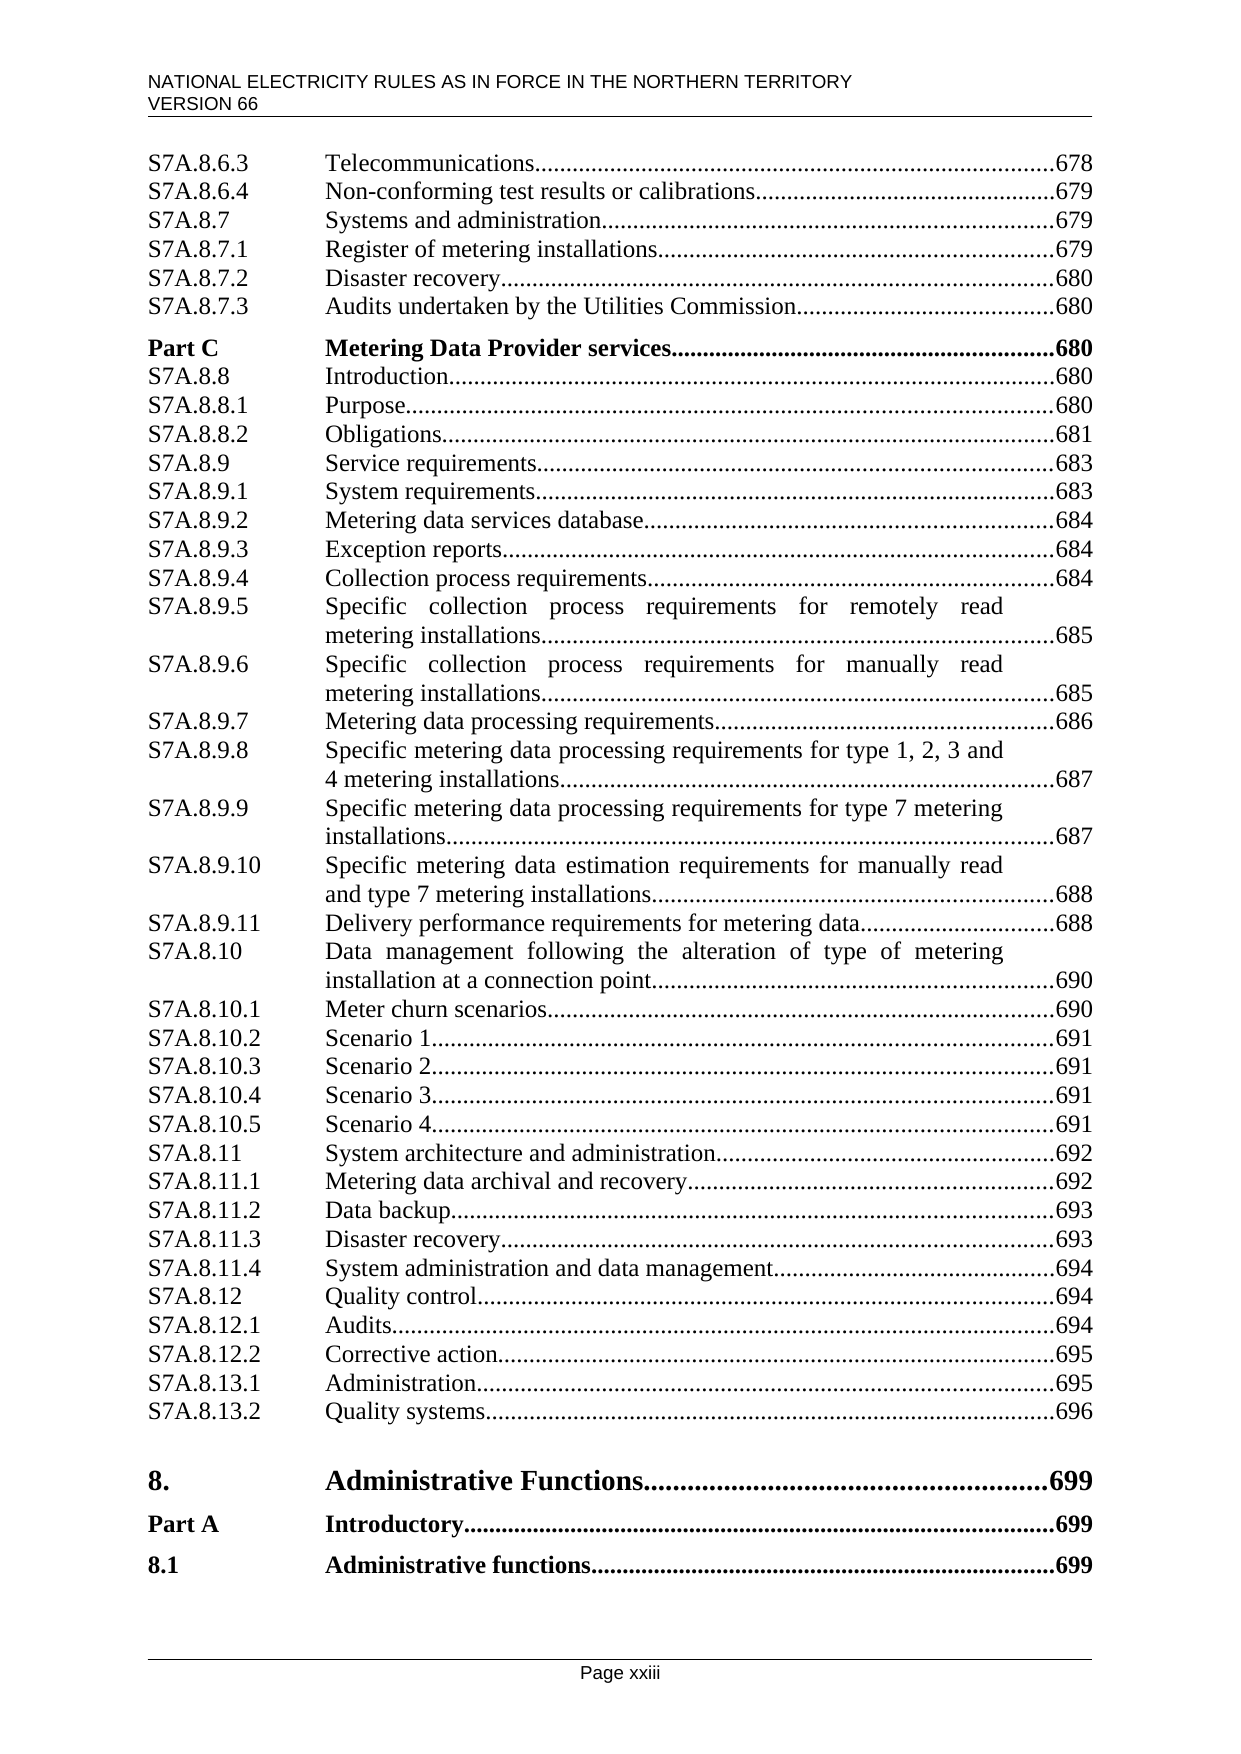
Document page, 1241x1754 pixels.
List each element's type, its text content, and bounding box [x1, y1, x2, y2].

text S7A.8.10.3 Scenario 2 691 [148, 1051, 1004, 1080]
text S7A.8.12.2 Corrective action 695 [148, 1339, 1004, 1368]
text 8. Administrative Functions 699 [148, 1463, 1004, 1496]
text S7A.8.12.1 Audits 694 [148, 1310, 1004, 1339]
text S7A.8.9.6 Specific collection process requirements for manually read metering installations 685 [148, 649, 1004, 706]
text Part A Introductory 699 [148, 1509, 1004, 1537]
text S7A.8.9.10 Specific metering data estimation requirements for manually read and type 7 metering installations 688 [148, 850, 1004, 908]
text S7A.8.9.9 Specific metering data processing requirements for type 7 metering installations 687 [148, 793, 1004, 850]
text Part C Metering Data Provider services 680 [148, 333, 1004, 361]
text S7A.8.6.4 Non-conforming test results or calibrations 679 [148, 176, 1004, 205]
text S7A.8.12 Quality control 694 [148, 1281, 1004, 1310]
text S7A.8.11.2 Data backup 693 [148, 1195, 1004, 1224]
text S7A.8.9.2 Metering data services database 684 [148, 505, 1004, 534]
text S7A.8.11.4 System administration and data management 694 [148, 1253, 1004, 1281]
text S7A.8.6.3 Telecommunications 678 [148, 148, 1004, 176]
text S7A.8.9.3 Exception reports 684 [148, 534, 1004, 563]
text S7A.8.7 Systems and administration 679 [148, 205, 1004, 234]
text S7A.8.7.1 Register of metering installations 679 [148, 234, 1004, 263]
text S7A.8.7.2 Disaster recovery 680 [148, 263, 1004, 291]
text S7A.8.10 Data management following the alteration of type of metering installation at a connection point 690 [148, 936, 1004, 994]
text S7A.8.10.1 Meter churn scenarios 690 [148, 994, 1004, 1023]
text S7A.8.8.1 Purpose 680 [148, 390, 1004, 419]
text S7A.8.10.5 Scenario 4 691 [148, 1109, 1004, 1138]
text S7A.8.9.7 Metering data processing requirements 686 [148, 706, 1004, 735]
text S7A.8.11.1 Metering data archival and recovery 692 [148, 1166, 1004, 1195]
text S7A.8.13.1 Administration 695 [148, 1368, 1004, 1396]
text S7A.8.9.1 System requirements 683 [148, 476, 1004, 505]
text S7A.8.9.11 Delivery performance requirements for metering data 688 [148, 908, 1004, 936]
text S7A.8.10.4 Scenario 3 691 [148, 1080, 1004, 1109]
text S7A.8.13.2 Quality systems 696 [148, 1396, 1004, 1425]
text S7A.8.9.8 Specific metering data processing requirements for type 1, 2, 3 and 4 metering installations 687 [148, 735, 1004, 793]
text S7A.8.10.2 Scenario 1 691 [148, 1023, 1004, 1051]
text S7A.8.11.3 Disaster recovery 693 [148, 1224, 1004, 1253]
text S7A.8.11 System architecture and administration 692 [148, 1138, 1004, 1166]
text S7A.8.7.3 Audits undertaken by the Utilities Commission 680 [148, 291, 1004, 320]
text 8.1 Administrative functions 699 [148, 1550, 1004, 1579]
text S7A.8.9.5 Specific collection process requirements for remotely read metering installations 685 [148, 591, 1004, 649]
text S7A.8.8.2 Obligations 681 [148, 419, 1004, 448]
text S7A.8.9 Service requirements 683 [148, 448, 1004, 476]
text S7A.8.8 Introduction 680 [148, 361, 1004, 390]
text S7A.8.9.4 Collection process requirements 684 [148, 563, 1004, 591]
